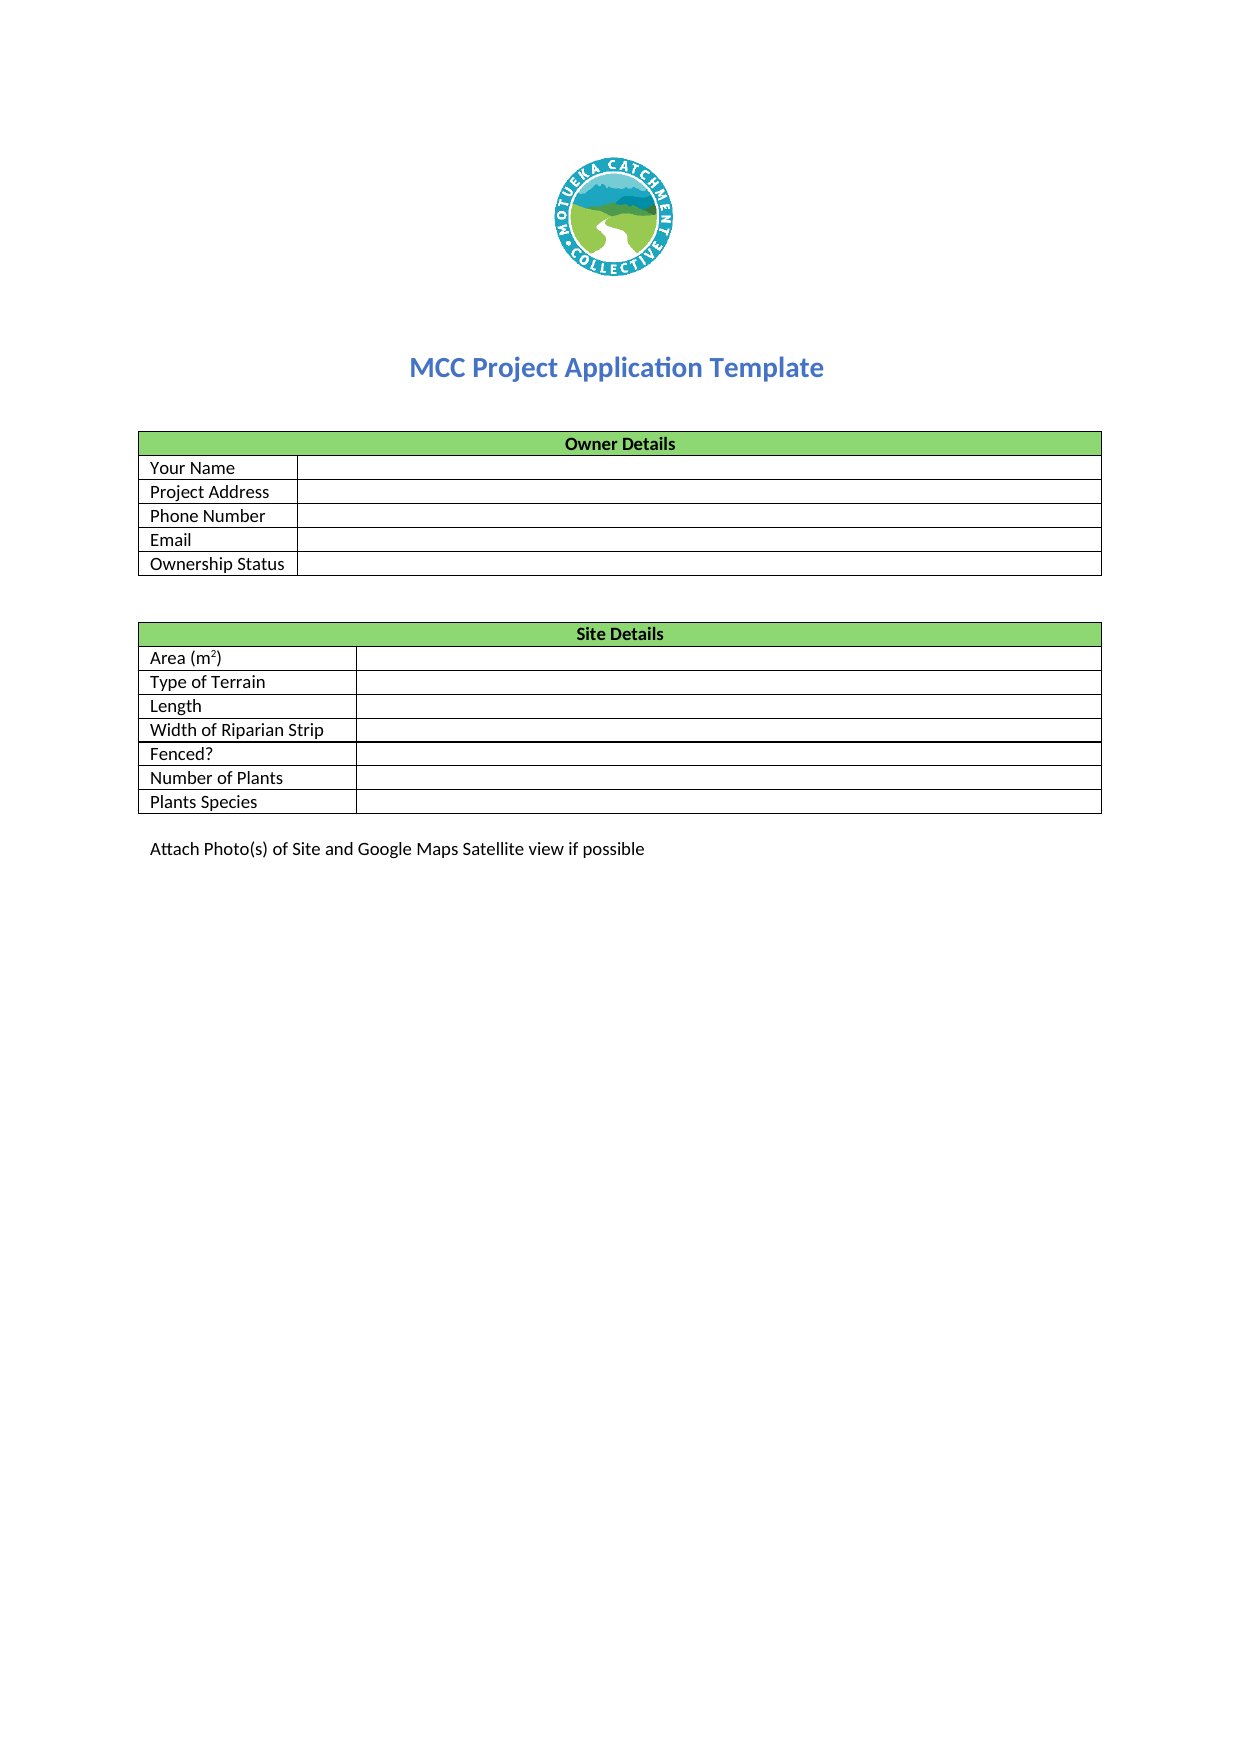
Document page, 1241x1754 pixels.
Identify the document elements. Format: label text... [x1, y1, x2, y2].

table_cell [357, 719, 1101, 741]
table_cell [357, 743, 1101, 765]
table_cell [357, 695, 1101, 717]
table_cell [357, 671, 1101, 693]
table_cell [298, 552, 1101, 575]
table_cell Ownership Status [139, 552, 297, 575]
text Attach Photo(s) of Site and Google Maps Satellite view if possible [150, 837, 1090, 860]
table_cell Area (m2) [139, 647, 356, 669]
table_cell Type of Terrain [139, 671, 356, 693]
table_cell Project Address [139, 480, 297, 503]
table_cell Plants Species [139, 790, 356, 813]
table_cell [298, 504, 1101, 527]
table_header Owner Details [139, 432, 1101, 455]
table_header Site Details [139, 623, 1101, 646]
table_cell Length [139, 695, 356, 717]
table_cell Fenced? [139, 743, 356, 765]
text MCC Project Application Template [150, 349, 1090, 385]
table_cell [357, 647, 1101, 669]
table_cell Your Name [139, 456, 297, 479]
table_cell Phone Number [139, 504, 297, 527]
table_cell [298, 528, 1101, 551]
table_cell [298, 480, 1101, 503]
table_cell [357, 790, 1101, 813]
table_cell [357, 766, 1101, 789]
table_cell Width of Riparian Strip [139, 719, 356, 741]
table_cell Email [139, 528, 297, 551]
picture [546, 150, 681, 284]
table_cell Number of Plants [139, 766, 356, 789]
table_cell [298, 456, 1101, 479]
